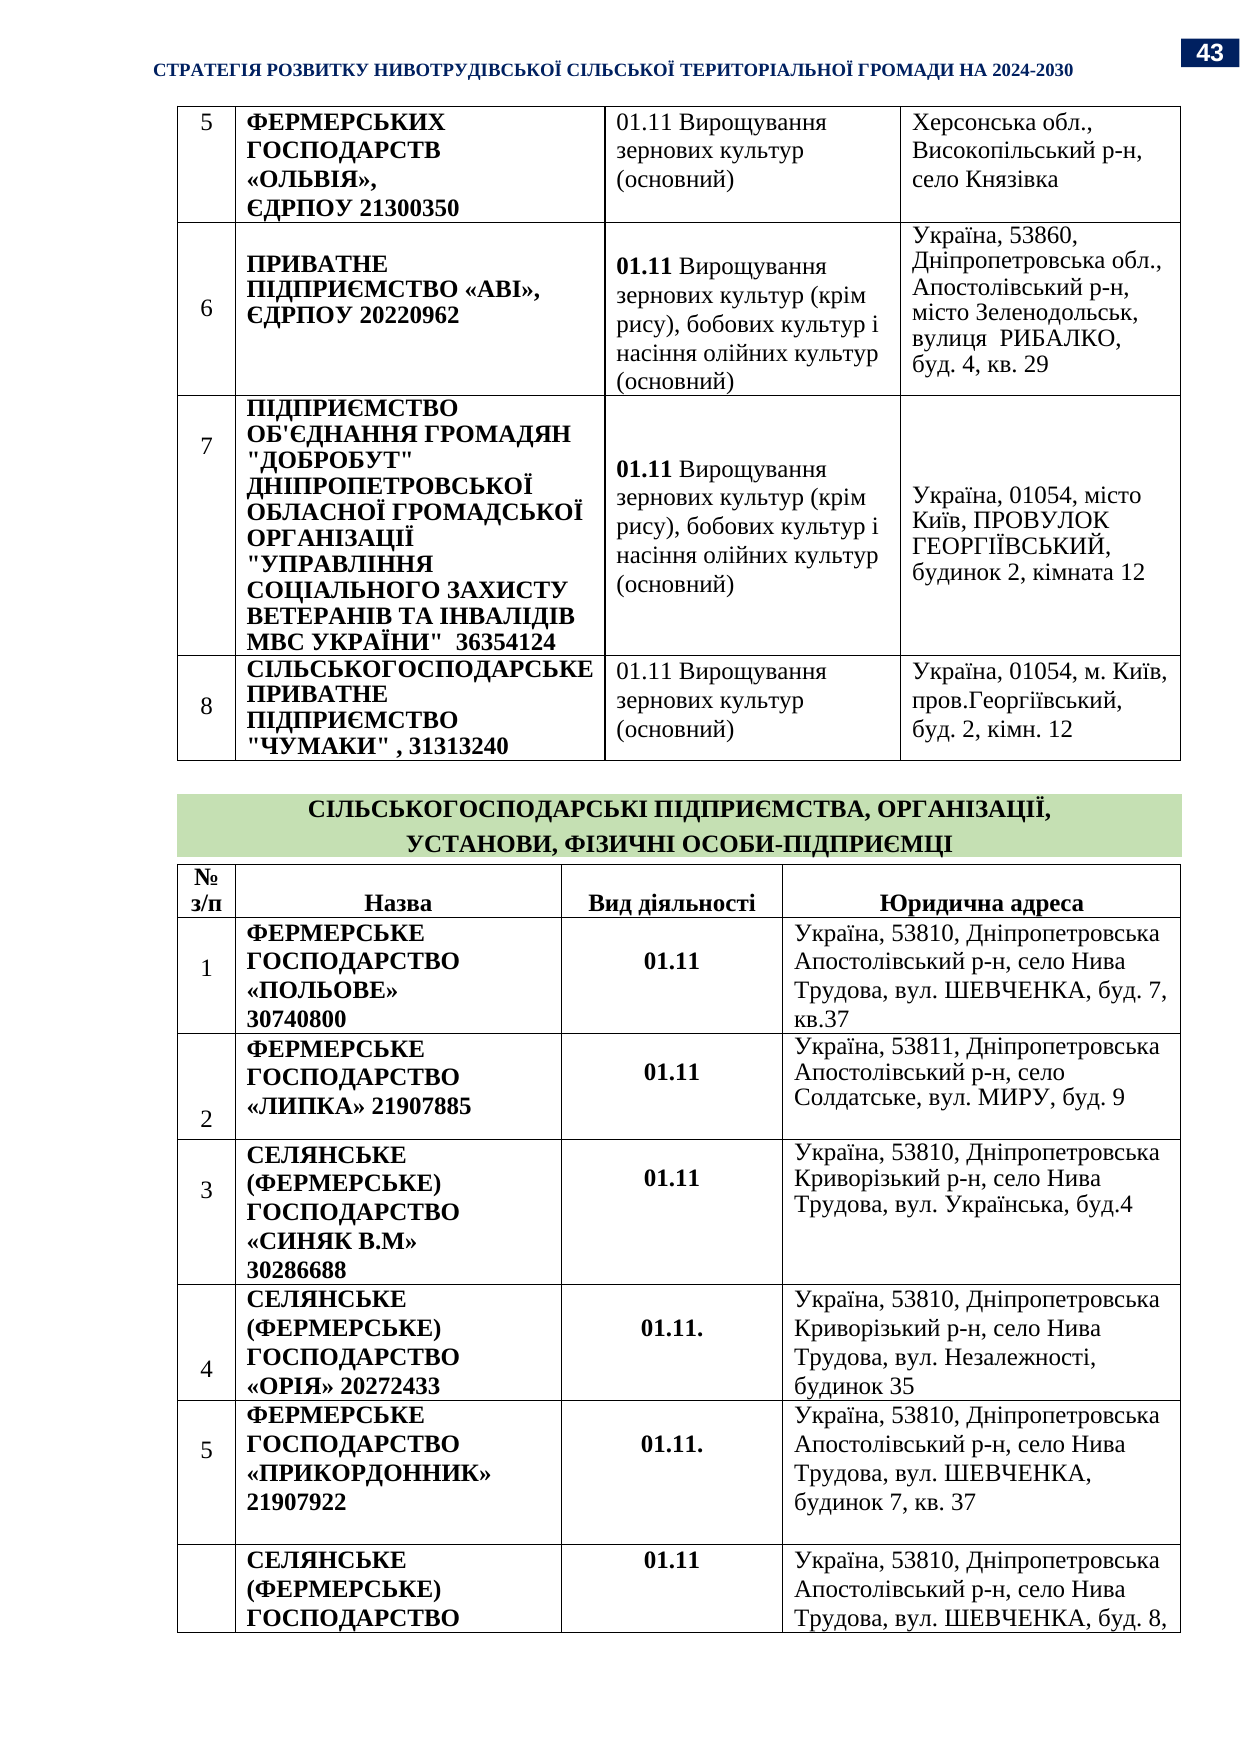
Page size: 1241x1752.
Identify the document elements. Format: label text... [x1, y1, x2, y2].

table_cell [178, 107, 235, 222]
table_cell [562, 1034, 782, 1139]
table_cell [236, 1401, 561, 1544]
text УСТАНОВИ, ФІЗИЧНІ ОСОБИ-ПІДПРИЄМЦІ [177, 829, 1182, 857]
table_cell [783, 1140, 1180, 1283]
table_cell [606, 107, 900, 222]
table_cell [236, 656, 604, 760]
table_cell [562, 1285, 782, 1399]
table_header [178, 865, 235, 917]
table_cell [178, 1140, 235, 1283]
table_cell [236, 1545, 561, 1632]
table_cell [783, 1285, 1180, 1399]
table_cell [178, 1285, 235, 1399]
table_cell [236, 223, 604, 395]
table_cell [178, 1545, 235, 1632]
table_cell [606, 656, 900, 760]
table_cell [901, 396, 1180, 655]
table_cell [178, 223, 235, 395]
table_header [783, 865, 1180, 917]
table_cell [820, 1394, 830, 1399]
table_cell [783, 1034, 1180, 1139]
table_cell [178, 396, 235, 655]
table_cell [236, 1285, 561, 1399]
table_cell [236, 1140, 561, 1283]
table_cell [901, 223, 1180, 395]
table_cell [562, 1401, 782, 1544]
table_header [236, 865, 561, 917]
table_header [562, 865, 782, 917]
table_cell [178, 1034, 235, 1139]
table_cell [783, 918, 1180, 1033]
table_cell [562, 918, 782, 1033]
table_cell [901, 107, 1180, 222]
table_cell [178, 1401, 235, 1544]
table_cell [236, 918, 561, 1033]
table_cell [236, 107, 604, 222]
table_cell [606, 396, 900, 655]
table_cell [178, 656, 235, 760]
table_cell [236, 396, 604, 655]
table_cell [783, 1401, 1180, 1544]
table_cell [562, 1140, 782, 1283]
text СІЛЬСЬКОГОСПОДАРСЬКІ ПІДПРИЄМСТВА, ОРГАНІЗАЦІЇ, [177, 794, 1182, 822]
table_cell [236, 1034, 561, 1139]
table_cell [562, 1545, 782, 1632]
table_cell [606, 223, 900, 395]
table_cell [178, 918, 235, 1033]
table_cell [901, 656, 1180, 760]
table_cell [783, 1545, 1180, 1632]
